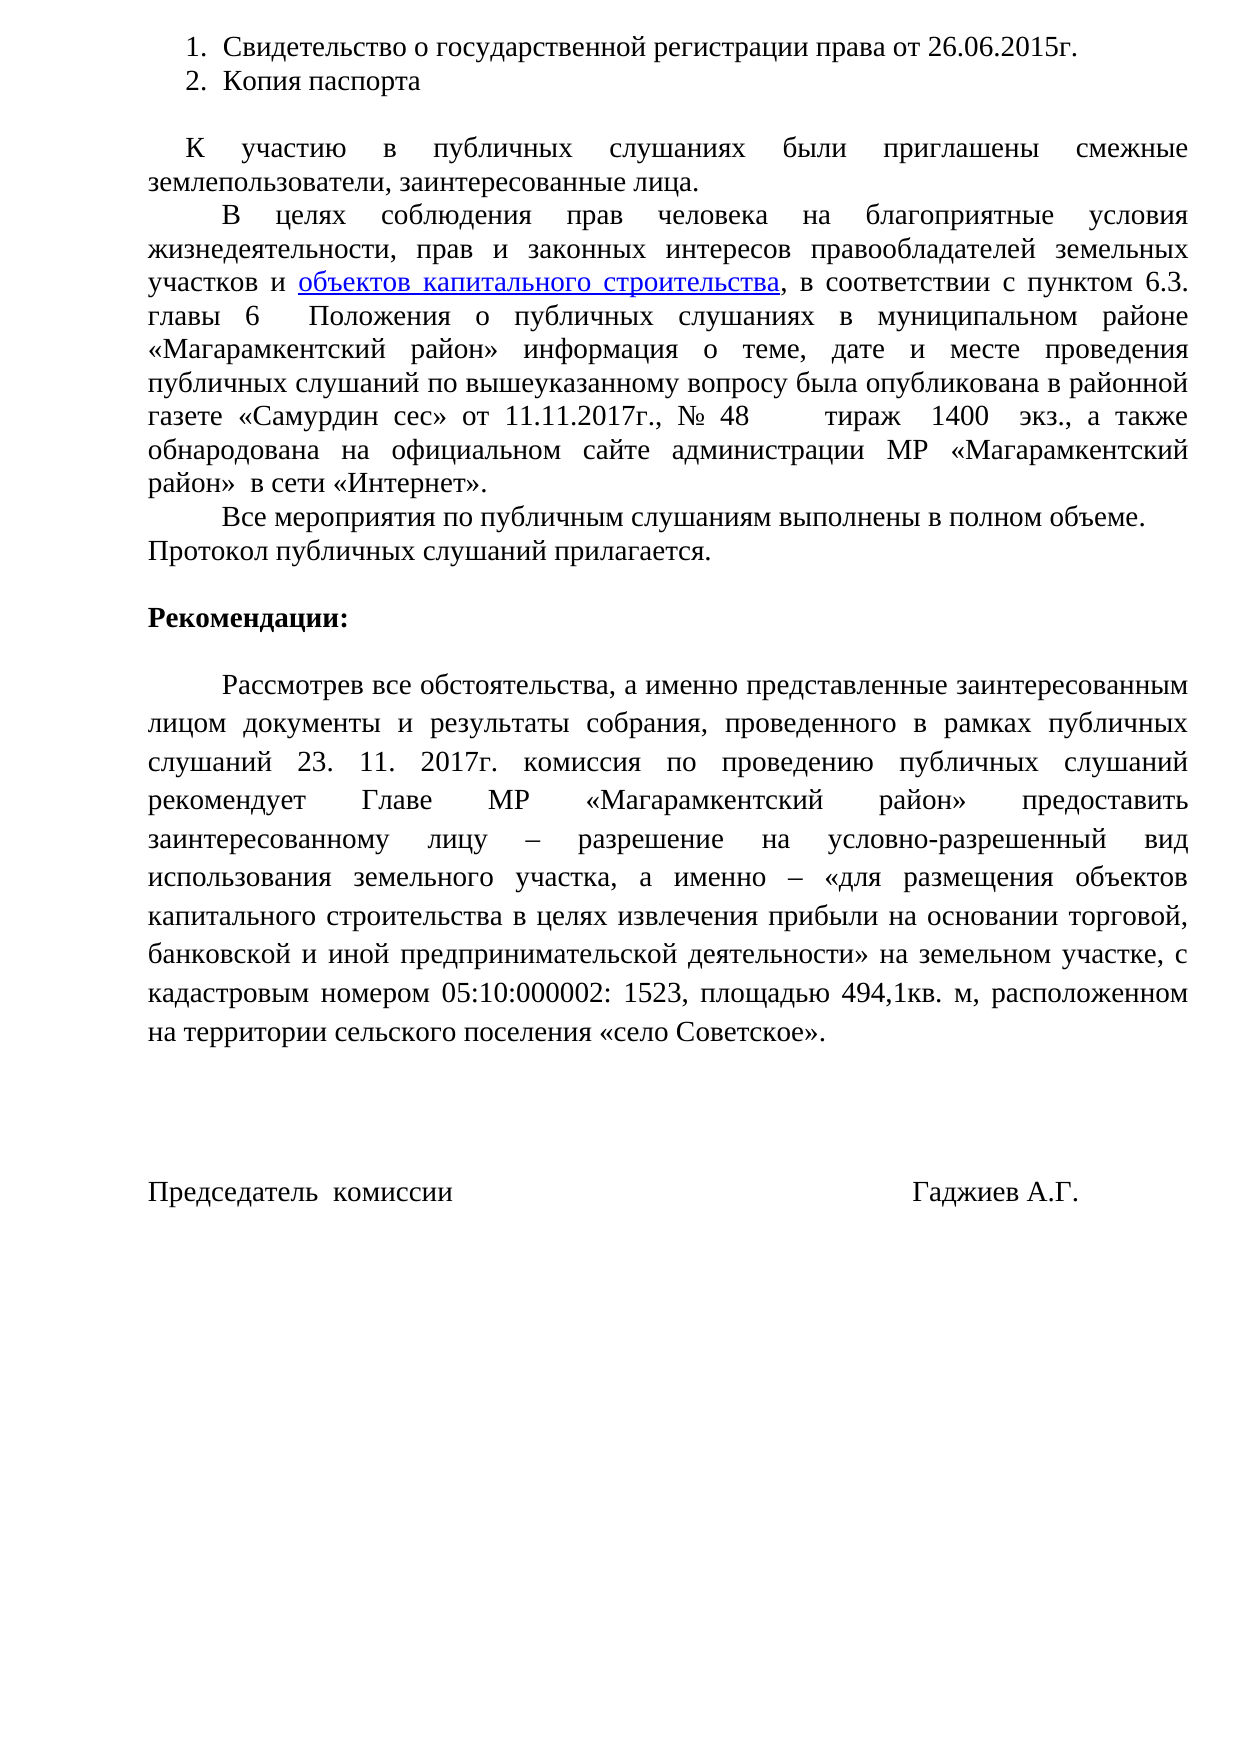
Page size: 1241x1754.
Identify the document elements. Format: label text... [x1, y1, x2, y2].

text Председатель комиссии Гаджиев А.Г. [148, 1174, 1189, 1207]
text Рассмотрев все обстоятельства, а именно представленные заинтересованным лицом документы и результаты собрания, проведенного в рамках публичных слушаний 23. 11. 2017г. комиссия по проведению публичных слушаний рекомендует Главе МР «Магарамкентский район» предоставить заинтересованному лицу – разрешение на условно-разрешенный вид использования земельного участка, а именно – «для размещения объектов капитального строительства в целях извлечения прибыли на основании торговой, банковской и иной предпринимательской деятельности» на земельном участке, с кадастровым номером 05:10:000002: 1523, площадью 494,1кв. м, расположенном на территории сельского поселения «село Советское». [148, 667, 1189, 1047]
text К участию в публичных слушаниях были приглашены смежные землепользователи, заинтересованные лица. [148, 130, 1189, 197]
text Рекомендации: [148, 600, 1189, 633]
text В целях соблюдения прав человека на благоприятные условия жизнедеятельности, прав и законных интересов правообладателей земельных участков и объектов капитального строительства, в соответствии с пунктом 6.3. главы 6 Положения о публичных слушаниях в муниципальном районе «Магарамкентский район» информация о теме, дате и месте проведения публичных слушаний по вышеуказанному вопросу была опубликована в районной газете «Самурдин сес» от 11.11.2017г., № 48 тираж 1400 экз., а также обнародована на официальном сайте администрации МР «Магарамкентский район» в сети «Интернет». [148, 197, 1189, 499]
text Все мероприятия по публичным слушаниям выполнены в полном объеме. [148, 499, 1189, 533]
text Протокол публичных слушаний прилагается. [148, 533, 1189, 566]
list Свидетельство о государственной регистрации права от 26.06.2015г. [185, 29, 1189, 63]
list Копия паспорта [185, 63, 1189, 97]
